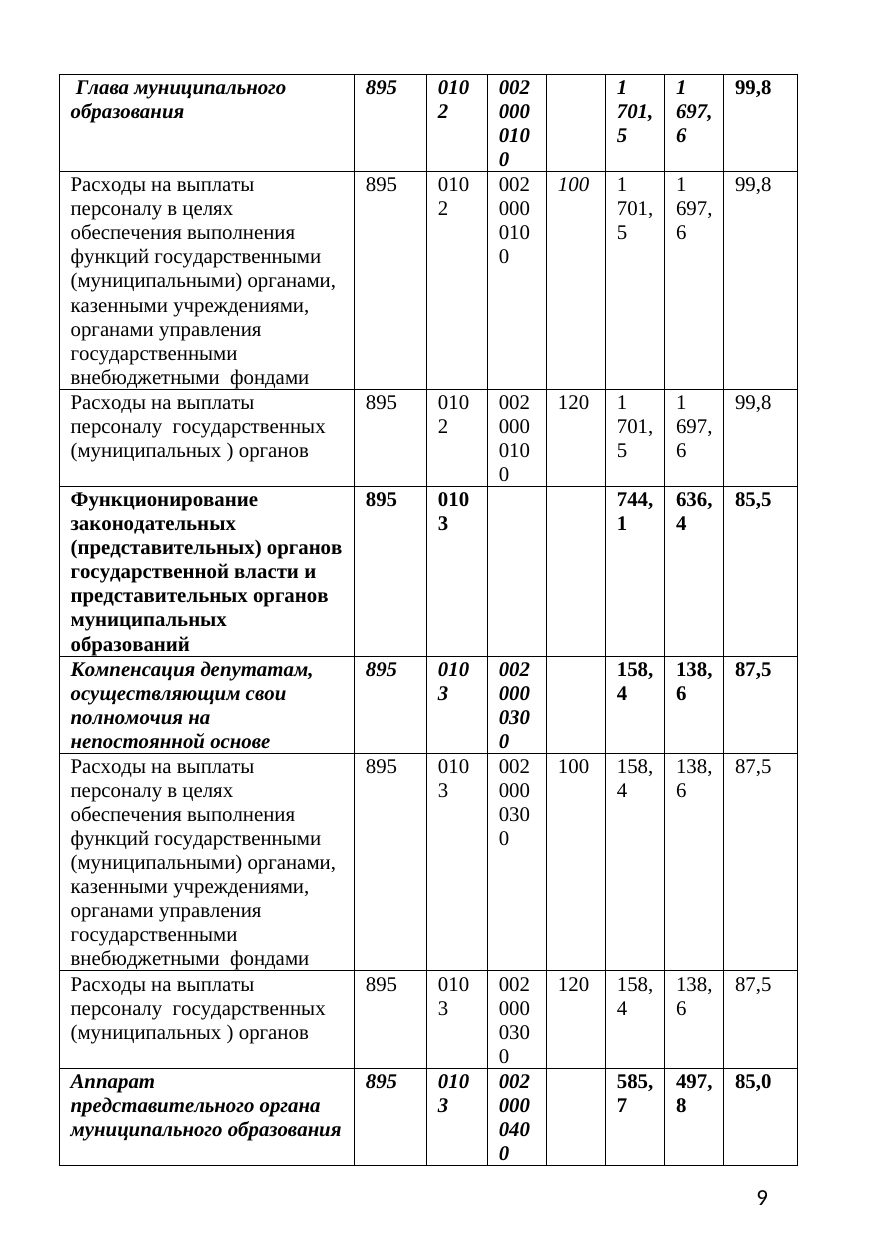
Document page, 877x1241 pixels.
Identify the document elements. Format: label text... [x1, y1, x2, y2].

table_cell 895 [355, 754, 426, 970]
table_cell 636,4 [665, 487, 723, 656]
table_cell Расходы на выплаты персоналу в целях обеспечения выполнения функций государственными (муниципальными) органами, казенными учреждениями, органами управления государственными внебюджетными фондами [60, 172, 354, 389]
table_cell [547, 75, 605, 171]
table_cell 85,5 [724, 487, 797, 656]
table_cell 87,5 [724, 657, 797, 753]
table_cell 120 [547, 971, 605, 1068]
table_cell 895 [355, 390, 426, 486]
table_cell 138,6 [665, 971, 723, 1068]
table_cell Расходы на выплаты персоналу в целях обеспечения выполнения функций государственными (муниципальными) органами, казенными учреждениями, органами управления государственными внебюджетными фондами [60, 754, 354, 970]
table_cell 0103 [427, 487, 487, 656]
table_cell 0020000300 [488, 971, 546, 1068]
table_cell 1 697,6 [665, 75, 723, 171]
table_cell 0020000400 [488, 1069, 546, 1165]
table_cell 0103 [427, 754, 487, 970]
table_cell 1 697,6 [665, 172, 723, 389]
table_cell 0020000300 [488, 657, 546, 753]
table_cell 138,6 [665, 754, 723, 970]
table_cell 895 [355, 75, 426, 171]
table_cell Глава муниципального образования [60, 75, 354, 171]
table_cell 744,1 [606, 487, 664, 656]
table_cell 1 701,5 [606, 172, 664, 389]
table_cell 895 [355, 1069, 426, 1165]
table_cell 1 701,5 [606, 75, 664, 171]
table_cell 0102 [427, 172, 487, 389]
table_cell Аппарат представительного органа муниципального образования [60, 1069, 354, 1165]
table_cell 87,5 [724, 971, 797, 1068]
table_cell 1 701,5 [606, 390, 664, 486]
table_cell 100 [547, 172, 605, 389]
table_cell Расходы на выплаты персоналу государственных (муниципальных ) органов [60, 971, 354, 1068]
table_cell 85,0 [724, 1069, 797, 1165]
table_cell 158,4 [606, 657, 664, 753]
table_cell 99,8 [724, 172, 797, 389]
table_cell [547, 657, 605, 753]
table_cell Компенсация депутатам, осуществляющим свои полномочия на непостоянной основе [60, 657, 354, 753]
table_cell 585,7 [606, 1069, 664, 1165]
table_cell 0020000100 [488, 75, 546, 171]
table_cell Расходы на выплаты персоналу государственных (муниципальных ) органов [60, 390, 354, 486]
table_cell 0020000100 [488, 172, 546, 389]
table_cell 0103 [427, 971, 487, 1068]
table_cell [547, 487, 605, 656]
table_cell 0020000100 [488, 390, 546, 486]
table_cell 158,4 [606, 754, 664, 970]
table_cell 895 [355, 657, 426, 753]
table_cell 1 697,6 [665, 390, 723, 486]
table_cell 0103 [427, 1069, 487, 1165]
table_cell 497,8 [665, 1069, 723, 1165]
table_cell 0020000300 [488, 754, 546, 970]
table_cell 895 [355, 971, 426, 1068]
table_cell 100 [547, 754, 605, 970]
table_cell 0103 [427, 657, 487, 753]
table_cell [547, 1069, 605, 1165]
table_cell 99,8 [724, 390, 797, 486]
table_cell 895 [355, 487, 426, 656]
table_cell 99,8 [724, 75, 797, 171]
table_cell 0102 [427, 75, 487, 171]
table_cell Функционирование законодательных (представительных) органов государственной власти и представительных органов муниципальных образований [60, 487, 354, 656]
table_cell 120 [547, 390, 605, 486]
table_cell 138,6 [665, 657, 723, 753]
table_cell 0102 [427, 390, 487, 486]
table_cell 158,4 [606, 971, 664, 1068]
table_cell [488, 487, 546, 656]
table_cell 87,5 [724, 754, 797, 970]
table_cell 895 [355, 172, 426, 389]
